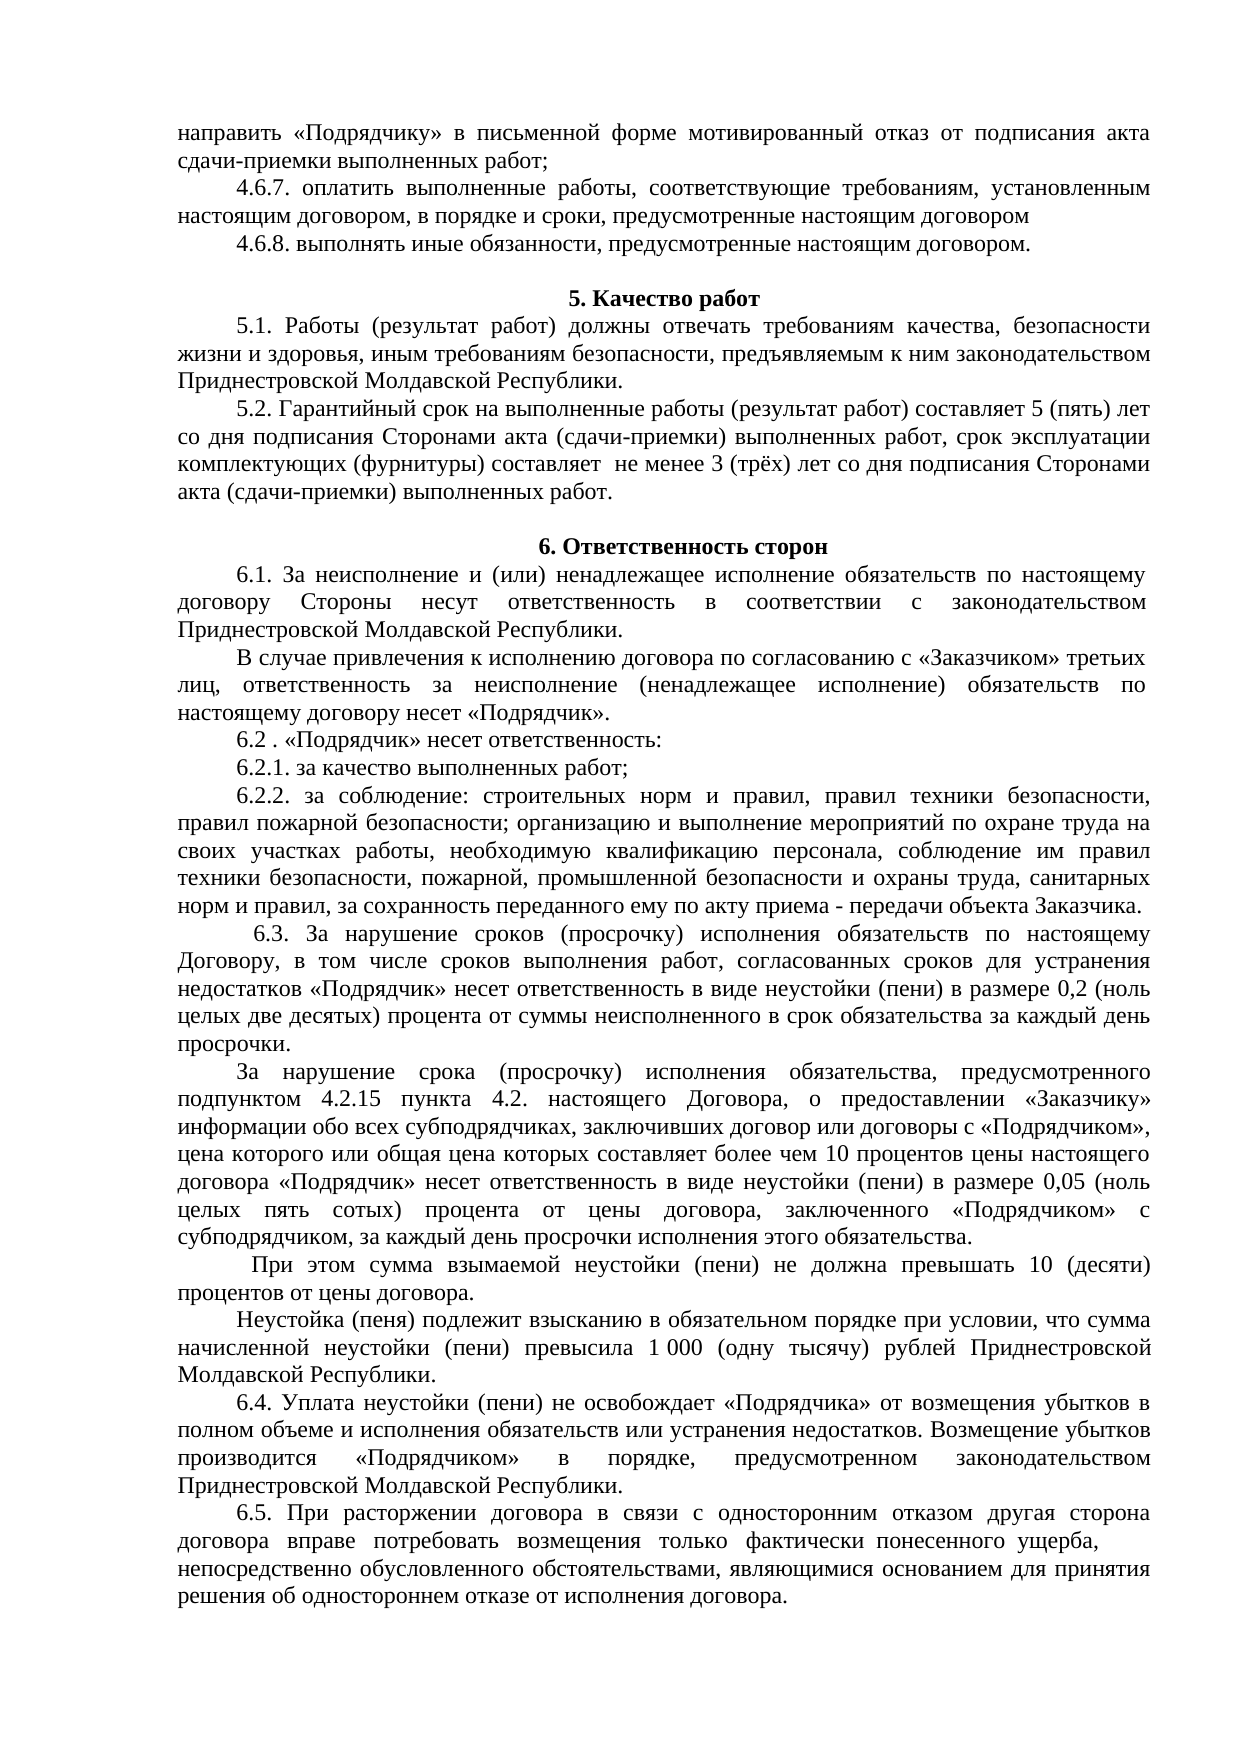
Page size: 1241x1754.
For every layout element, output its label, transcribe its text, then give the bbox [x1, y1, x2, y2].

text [177, 118, 1152, 173]
text 6.1. За неисполнение и (или) ненадлежащее исполнение обязательств по настоящему договору Стороны несут ответственность в соответствии с законодательством Приднестровской Молдавской Республики. [177, 560, 1147, 643]
text 5.1. Работы (результат работ) должны отвечать требованиям качества, безопасности жизни и здоровья, иным требованиям безопасности, предъявляемым к ним законодательством Приднестровской Молдавской Республики. [177, 311, 1152, 394]
text 6. Ответственность сторон [215, 532, 1152, 560]
text 6.4. Уплата неустойки (пени) не освобождает «Подрядчика» от возмещения убытков в полном объеме и исполнения обязательств или устранения недостатков. Возмещение убытков производится «Подрядчиком» в порядке, предусмотренном законодательством Приднестровской Молдавской Республики. [177, 1388, 1152, 1498]
text 6.2.2. за соблюдение: строительных норм и правил, правил техники безопасности, правил пожарной безопасности; организацию и выполнение мероприятий по охране труда на своих участках работы, необходимую квалификацию персонала, соблюдение им правил техники безопасности, пожарной, промышленной безопасности и охраны труда, санитарных норм и правил, за сохранность переданного ему по акту приема - передачи объекта Заказчика. [177, 781, 1152, 919]
text непосредственно обусловленного обстоятельствами, являющимися основанием для принятия решения об одностороннем отказе от исполнения договора. [177, 1553, 1152, 1609]
text 6.3. За нарушение сроков (просрочку) исполнения обязательств по настоящему Договору, в том числе сроков выполнения работ, согласованных сроков для устранения недостатков «Подрядчик» несет ответственность в виде неустойки (пени) в размере 0,2 (ноль целых две десятых) процента от суммы неисполненного в срок обязательства за каждый день просрочки. [177, 919, 1152, 1057]
text 4.6.8. выполнять иные обязанности, предусмотренные настоящим договором. [177, 228, 1152, 256]
text 6.2.1. за качество выполненных работ; [177, 753, 1152, 781]
text 5. Качество работ [177, 284, 1151, 311]
text 5.2. Гарантийный срок на выполненные работы (результат работ) составляет 5 (пять) лет со дня подписания Сторонами акта (сдачи-приемки) выполненных работ, срок эксплуатации комплектующих (фурнитуры) составляет не менее 3 (трёх) лет со дня подписания Сторонами акта (сдачи-приемки) выполненных работ. [177, 394, 1152, 504]
text 6.5. При расторжении договора в связи с односторонним отказом другая сторона договора вправе потребовать возмещения только фактически понесенного ущерба, [177, 1498, 1152, 1553]
text 4.6.7. оплатить выполненные работы, соответствующие требованиям, установленным настоящим договором, в порядке и сроки, предусмотренные настоящим договором [177, 173, 1152, 228]
text При этом сумма взымаемой неустойки (пени) не должна превышать 10 (десяти) процентов от цены договора. [177, 1250, 1152, 1305]
text За нарушение срока (просрочку) исполнения обязательства, предусмотренного подпунктом 4.2.15 пункта 4.2. настоящего Договора, о предоставлении «Заказчику» информации обо всех субподрядчиках, заключивших договор или договоры с «Подрядчиком», цена которого или общая цена которых составляет более чем 10 процентов цены настоящего договора «Подрядчик» несет ответственность в виде неустойки (пени) в размере 0,05 (ноль целых пять сотых) процента от цены договора, заключенного «Подрядчиком» с субподрядчиком, за каждый день просрочки исполнения этого обязательства. [177, 1057, 1152, 1250]
text 6.2 . «Подрядчик» несет ответственность: [177, 725, 1152, 753]
text В случае привлечения к исполнению договора по согласованию с «Заказчиком» третьих лиц, ответственность за неисполнение (ненадлежащее исполнение) обязательств по настоящему договору несет «Подрядчик». [177, 643, 1147, 725]
text Неустойка (пеня) подлежит взысканию в обязательном порядке при условии, что сумма начисленной неустойки (пени) превысила 1 000 (одну тысячу) рублей Приднестровской Молдавской Республики. [177, 1305, 1152, 1388]
